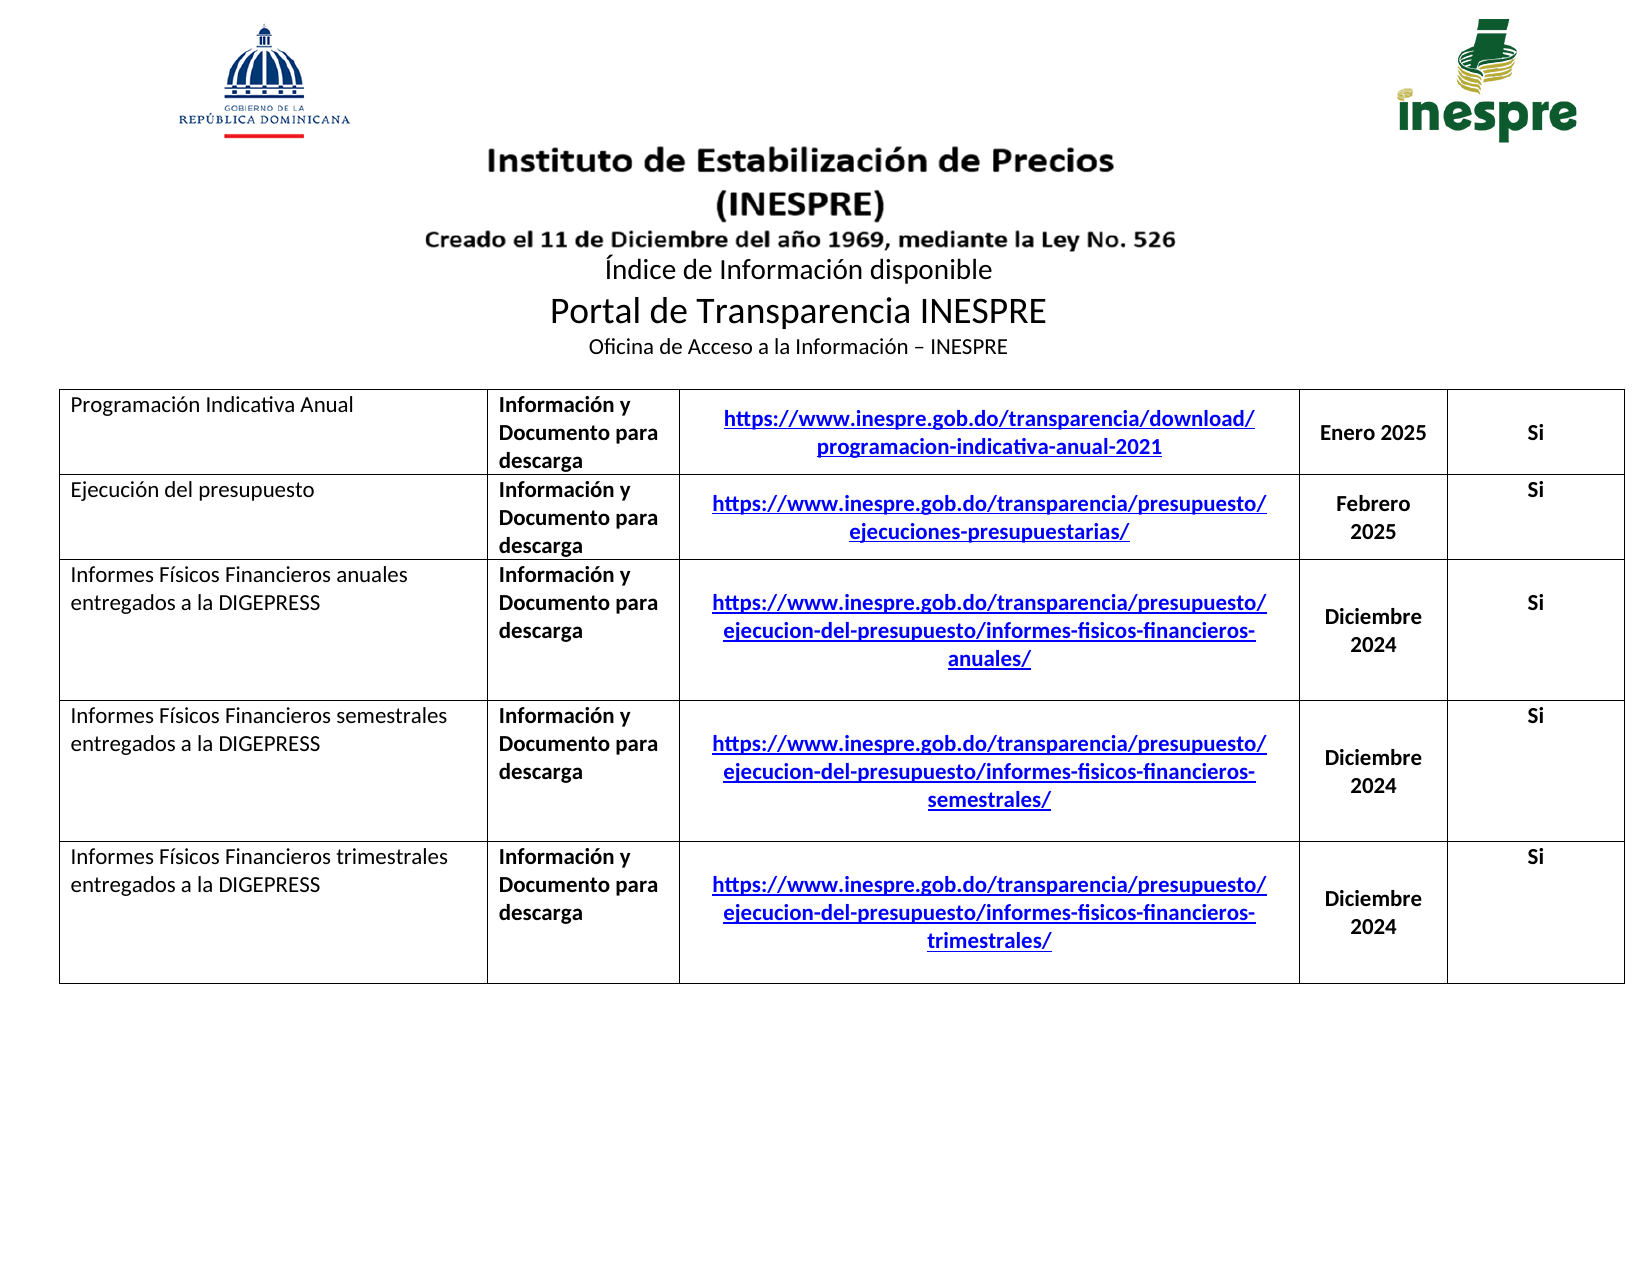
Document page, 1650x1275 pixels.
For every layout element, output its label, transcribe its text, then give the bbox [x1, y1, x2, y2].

table_cell Programación Indicativa Anual [60, 390, 487, 474]
table_cell Ejecución del presupuesto [60, 475, 487, 559]
table_cell https://www.inespre.gob.do/transparencia/download/programacion-indicativa-anual-2021 [680, 390, 1299, 474]
table_cell Febrero 2025 [1300, 475, 1447, 559]
table_cell Información y Documento para descarga [488, 701, 679, 841]
table_cell Informes Físicos Financieros trimestrales entregados a la DIGEPRESS [60, 842, 487, 982]
table_cell https://www.inespre.gob.do/transparencia/presupuesto/ejecucion-del-presupuesto/informes-fisicos-financieros-trimestrales/ [680, 842, 1299, 982]
table_cell Información y Documento para descarga [488, 842, 679, 982]
table_cell https://www.inespre.gob.do/transparencia/presupuesto/ejecucion-del-presupuesto/informes-fisicos-financieros-anuales/ [680, 560, 1299, 700]
table_cell Si [1448, 701, 1624, 841]
table_cell Informes Físicos Financieros semestrales entregados a la DIGEPRESS [60, 701, 487, 841]
table_cell Informes Físicos Financieros anuales entregados a la DIGEPRESS [60, 560, 487, 700]
table_cell Enero 2025 [1300, 390, 1447, 474]
table_cell Si [1448, 560, 1624, 700]
table_cell Diciembre 2024 [1300, 560, 1447, 700]
table_cell Si [1448, 842, 1624, 982]
table_cell Información y Documento para descarga [488, 475, 679, 559]
table_cell Diciembre 2024 [1300, 842, 1447, 982]
table_cell Si [1448, 390, 1624, 474]
table_cell https://www.inespre.gob.do/transparencia/presupuesto/ejecucion-del-presupuesto/informes-fisicos-financieros-semestrales/ [680, 701, 1299, 841]
table_cell Si [1448, 475, 1624, 559]
table_cell Información y Documento para descarga [488, 560, 679, 700]
picture [147, 18, 1577, 269]
table_cell https://www.inespre.gob.do/transparencia/presupuesto/ejecuciones-presupuestarias/ [680, 475, 1299, 559]
table_cell Diciembre 2024 [1300, 701, 1447, 841]
table_cell Información y Documento para descarga [488, 390, 679, 474]
